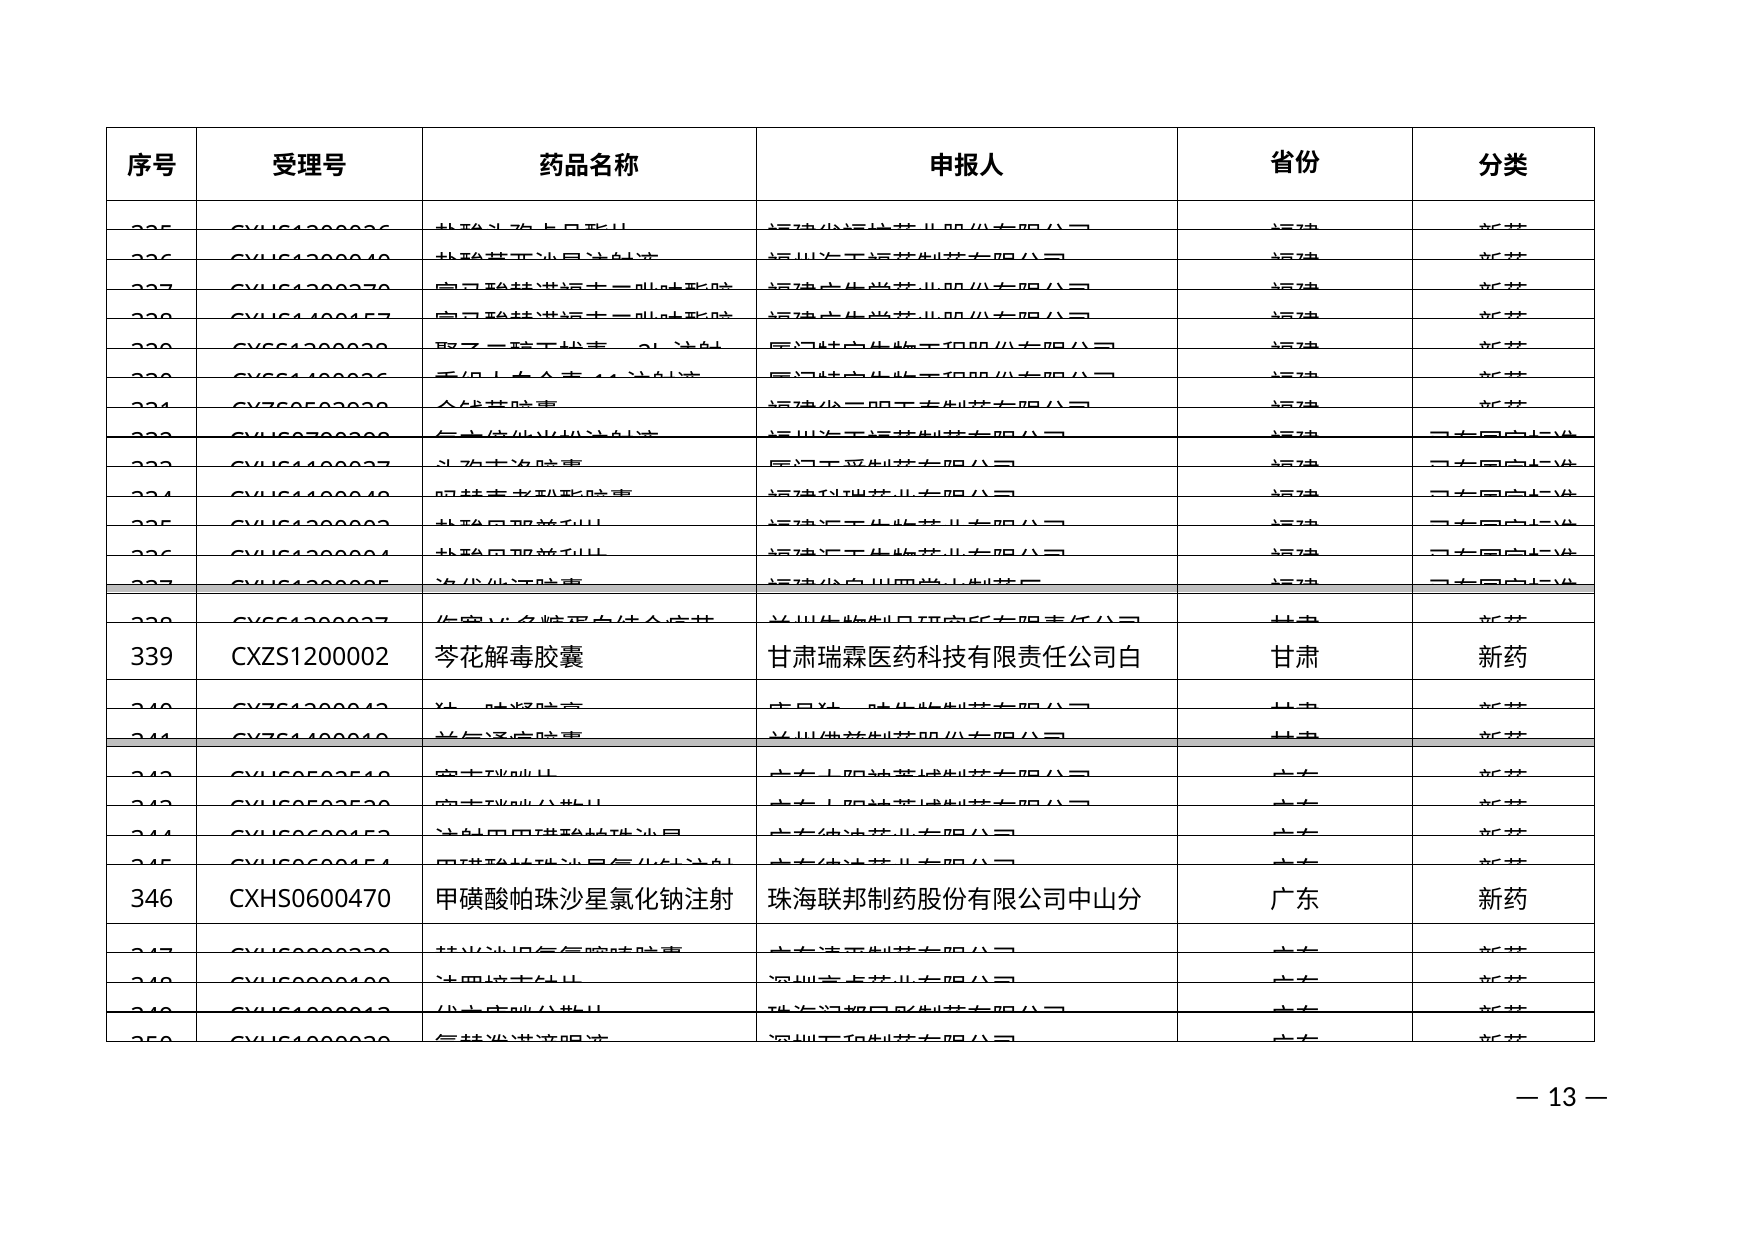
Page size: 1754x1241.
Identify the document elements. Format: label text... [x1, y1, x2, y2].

table_cell 甘肃 [1178, 680, 1412, 708]
table_cell 新药 [1413, 953, 1594, 982]
table_cell 福建省三明天泰制药有限公司 [757, 378, 1177, 407]
table_cell [197, 739, 422, 746]
table_cell CXHS0502518 [197, 747, 422, 776]
table_cell 益气通痹胶囊 [423, 709, 756, 738]
table_cell 法罗培南钠片 [423, 953, 756, 982]
table_cell 厦门天舜制药有限公司 [757, 438, 1177, 466]
table_cell 甘肃瑞霖医药科技有限责任公司白银分公司 [757, 623, 1177, 679]
table_cell 已有国家标准 [1413, 526, 1594, 555]
table_cell 334 [107, 467, 196, 496]
table_header 序号 [107, 128, 196, 200]
table_cell 新药 [1413, 680, 1594, 708]
table_cell CXHS1300370 [197, 260, 422, 288]
table_cell 已有国家标准 [1413, 408, 1594, 436]
table_cell 甘肃 [1178, 709, 1412, 738]
table_header 受理号 [197, 128, 422, 200]
table_cell 343 [107, 777, 196, 805]
table_cell CXHS1200026 [197, 201, 422, 229]
table_cell 342 [107, 747, 196, 776]
table_cell 复方倍他米松注射液 [423, 408, 756, 436]
table_cell 已有国家标准 [1413, 467, 1594, 496]
table_cell 独一味凝胶膏 [423, 680, 756, 708]
table_cell CXHS0502520 [197, 777, 422, 805]
table_cell 广东太阳神荔城制药有限公司 [757, 777, 1177, 805]
table_cell 盐酸莫西沙星注射液 [423, 230, 756, 259]
table_cell 329 [107, 319, 196, 348]
table_cell CYHS1290004 [197, 526, 422, 555]
table_cell CXHS0600154 [197, 836, 422, 864]
table_cell 福建科瑞药业有限公司 [757, 467, 1177, 496]
table_cell 富马酸替诺福韦二吡呋酯胶囊 [423, 260, 756, 288]
table_cell 福建 [1178, 438, 1412, 466]
table_cell [197, 585, 422, 592]
table_cell 广东 [1178, 747, 1412, 776]
table_cell 新药 [1413, 836, 1594, 864]
table_cell [1178, 585, 1412, 592]
table_header 省份 （按拼音顺序排序） [1178, 128, 1412, 200]
table_cell 兰州佛慈制药股份有限公司 [757, 709, 1177, 738]
table_cell CXHS0900100 [197, 953, 422, 982]
table_cell 吗替麦考酚酯胶囊 [423, 467, 756, 496]
table_cell 335 [107, 497, 196, 525]
table_cell 注射用甲磺酸帕珠沙星 [423, 806, 756, 835]
table_cell 聚乙二醇干扰素α-2b注射液 [423, 319, 756, 348]
table_cell 330 [107, 349, 196, 377]
table_cell 甘肃 [1178, 594, 1412, 622]
table_cell 新药 [1413, 983, 1594, 1011]
table_cell 326 [107, 230, 196, 259]
table_cell 盐酸贝那普利片 [423, 497, 756, 525]
table_cell CXHS0800330 [197, 924, 422, 952]
table_cell 新药 [1413, 924, 1594, 952]
table_cell 339 [107, 623, 196, 679]
table_cell 新药 [1413, 709, 1594, 738]
table_cell 洛伐他汀胶囊 [423, 556, 756, 584]
table_cell 新药 [1413, 230, 1594, 259]
table_cell 塞克硝唑片 [423, 747, 756, 776]
table_cell 已有国家标准 [1413, 556, 1594, 584]
table_cell 福建 [1178, 378, 1412, 407]
table_cell 328 [107, 290, 196, 318]
table_cell [423, 585, 756, 592]
table_cell CYHS1290003 [197, 497, 422, 525]
table_cell 福建 [1178, 408, 1412, 436]
table_cell 340 [107, 680, 196, 708]
table_cell 康县独一味生物制药有限公司 [757, 680, 1177, 708]
table_cell 福建 [1178, 230, 1412, 259]
table_cell 338 [107, 594, 196, 622]
table_cell 331 [107, 378, 196, 407]
table_cell 新药 [1413, 806, 1594, 835]
table_cell 福建省泉州罗裳山制药厂 [757, 556, 1177, 584]
table_cell 348 [107, 953, 196, 982]
table_cell [1178, 739, 1412, 746]
table_cell 332 [107, 408, 196, 436]
table_cell 346 [107, 865, 196, 923]
table_cell 珠海联邦制药股份有限公司中山分 公司 [757, 865, 1177, 923]
table_cell 福建汇天生物药业有限公司 [757, 526, 1177, 555]
table_cell 金钱草胶囊 [423, 378, 756, 407]
table_cell CXHS1300040 [197, 230, 422, 259]
table_cell 新药 [1413, 1013, 1594, 1041]
table_cell CXZS1400019 [197, 709, 422, 738]
table_cell [757, 585, 1177, 592]
table_cell 富马酸替诺福韦二吡呋酯胶囊 [423, 290, 756, 318]
table_cell 350 [107, 1013, 196, 1041]
table_cell 福建汇天生物药业有限公司 [757, 497, 1177, 525]
table_cell 厦门特宝生物工程股份有限公司 [757, 319, 1177, 348]
table_cell 头孢克洛胶囊 [423, 438, 756, 466]
table_cell 伏立康唑分散片 [423, 983, 756, 1011]
table_cell 深圳万和制药有限公司 [757, 1013, 1177, 1041]
table_cell 替米沙坦氢氯噻嗪胶囊 [423, 924, 756, 952]
table_cell 333 [107, 438, 196, 466]
table_cell 347 [107, 924, 196, 952]
table_cell 广东 [1178, 777, 1412, 805]
table_cell 广东 [1178, 1013, 1412, 1041]
table_cell [423, 739, 756, 746]
table_cell 新药 [1413, 349, 1594, 377]
table_cell CXHS1000013 [197, 983, 422, 1011]
table_cell 福建省福抗药业股份有限公司 [757, 201, 1177, 229]
table_cell 甘肃 [1178, 623, 1412, 679]
table_cell 福建广生堂药业股份有限公司 [757, 290, 1177, 318]
table_cell CXHS0600153 [197, 806, 422, 835]
table_cell [757, 739, 1177, 746]
table_cell 广东 [1178, 865, 1412, 923]
table_cell 新药 [1413, 260, 1594, 288]
table_cell 福建 [1178, 319, 1412, 348]
table_cell 盐酸头孢卡品酯片 [423, 201, 756, 229]
table_cell 广东太阳神荔城制药有限公司 [757, 747, 1177, 776]
table_cell 福建 [1178, 467, 1412, 496]
table_cell 已有国家标准 [1413, 438, 1594, 466]
table_cell 深圳高卓药业有限公司 [757, 953, 1177, 982]
table_cell CXHS0600470 [197, 865, 422, 923]
table_cell 福建 [1178, 497, 1412, 525]
table_cell [1413, 739, 1594, 746]
table_cell 珠海润都民彤制药有限公司 [757, 983, 1177, 1011]
table_cell CXZS1200002 [197, 623, 422, 679]
table_cell 349 [107, 983, 196, 1011]
table_cell 广东彼迪药业有限公司 [757, 836, 1177, 864]
table_header 申报人 [757, 128, 1177, 200]
table_cell 325 [107, 201, 196, 229]
table_cell 已有国家标准 [1413, 497, 1594, 525]
table_cell 福建广生堂药业股份有限公司 [757, 260, 1177, 288]
table_cell 福建 [1178, 556, 1412, 584]
table_cell 广东 [1178, 924, 1412, 952]
table_cell CXSS1300027 [197, 594, 422, 622]
table_cell 广东清平制药有限公司 [757, 924, 1177, 952]
table_cell CYHS1290085 [197, 556, 422, 584]
table_cell CXZS0503928 [197, 378, 422, 407]
table_cell 广东 [1178, 836, 1412, 864]
table_cell 甲磺酸帕珠沙星氯化钠注射液 [423, 865, 756, 923]
table_cell 福建 [1178, 260, 1412, 288]
table_cell 新药 [1413, 319, 1594, 348]
table_cell 广东 [1178, 953, 1412, 982]
table_cell [107, 585, 196, 592]
table_cell 兰州生物制品研究所有限责任公司 [757, 594, 1177, 622]
table_cell 福州海王福药制药有限公司 [757, 230, 1177, 259]
table_cell 甲磺酸帕珠沙星氯化钠注射液 [423, 836, 756, 864]
table_cell 芩花解毒胶囊 [423, 623, 756, 679]
table_cell 氯替泼诺滴眼液 [423, 1013, 756, 1041]
table_cell 广东彼迪药业有限公司 [757, 806, 1177, 835]
table_cell 塞克硝唑分散片 [423, 777, 756, 805]
table_cell CXZS1200042 [197, 680, 422, 708]
table_cell 337 [107, 556, 196, 584]
table_header 药品名称 [423, 128, 756, 200]
table_cell 新药 [1413, 378, 1594, 407]
table_cell CXSS1400026 [197, 349, 422, 377]
table_cell 新药 [1413, 777, 1594, 805]
table_cell 344 [107, 806, 196, 835]
table_cell CYHS0790298 [197, 408, 422, 436]
table_cell CXHS1000039 [197, 1013, 422, 1041]
table_cell 336 [107, 526, 196, 555]
table_cell 新药 [1413, 594, 1594, 622]
table_cell CYHS1190048 [197, 467, 422, 496]
table_cell 福州海王福药制药有限公司 [757, 408, 1177, 436]
table_cell 新药 [1413, 201, 1594, 229]
table_cell 新药 [1413, 747, 1594, 776]
table_cell 重组人白介素-11注射液 [423, 349, 756, 377]
table_cell 厦门特宝生物工程股份有限公司 [757, 349, 1177, 377]
table_cell 341 [107, 709, 196, 738]
table_cell 新药 [1413, 623, 1594, 679]
table_cell 广东 [1178, 983, 1412, 1011]
table_cell 新药 [1413, 290, 1594, 318]
table_cell 盐酸贝那普利片 [423, 526, 756, 555]
table_cell [1413, 585, 1594, 592]
table_cell CXHS1400157 [197, 290, 422, 318]
table_cell 新药 [1413, 865, 1594, 923]
table_cell 345 [107, 836, 196, 864]
table_header 分类 [1413, 128, 1594, 200]
table_cell 福建 [1178, 349, 1412, 377]
table_cell 伤寒Vi多糖蛋白结合疫苗 [423, 594, 756, 622]
table_cell [107, 739, 196, 746]
table_cell 福建 [1178, 526, 1412, 555]
table_cell 福建 [1178, 290, 1412, 318]
table_cell CXSS1300028 [197, 319, 422, 348]
table_cell 广东 [1178, 806, 1412, 835]
table_cell 福建 [1178, 201, 1412, 229]
table_cell 327 [107, 260, 196, 288]
table_cell CYHS1190037 [197, 438, 422, 466]
